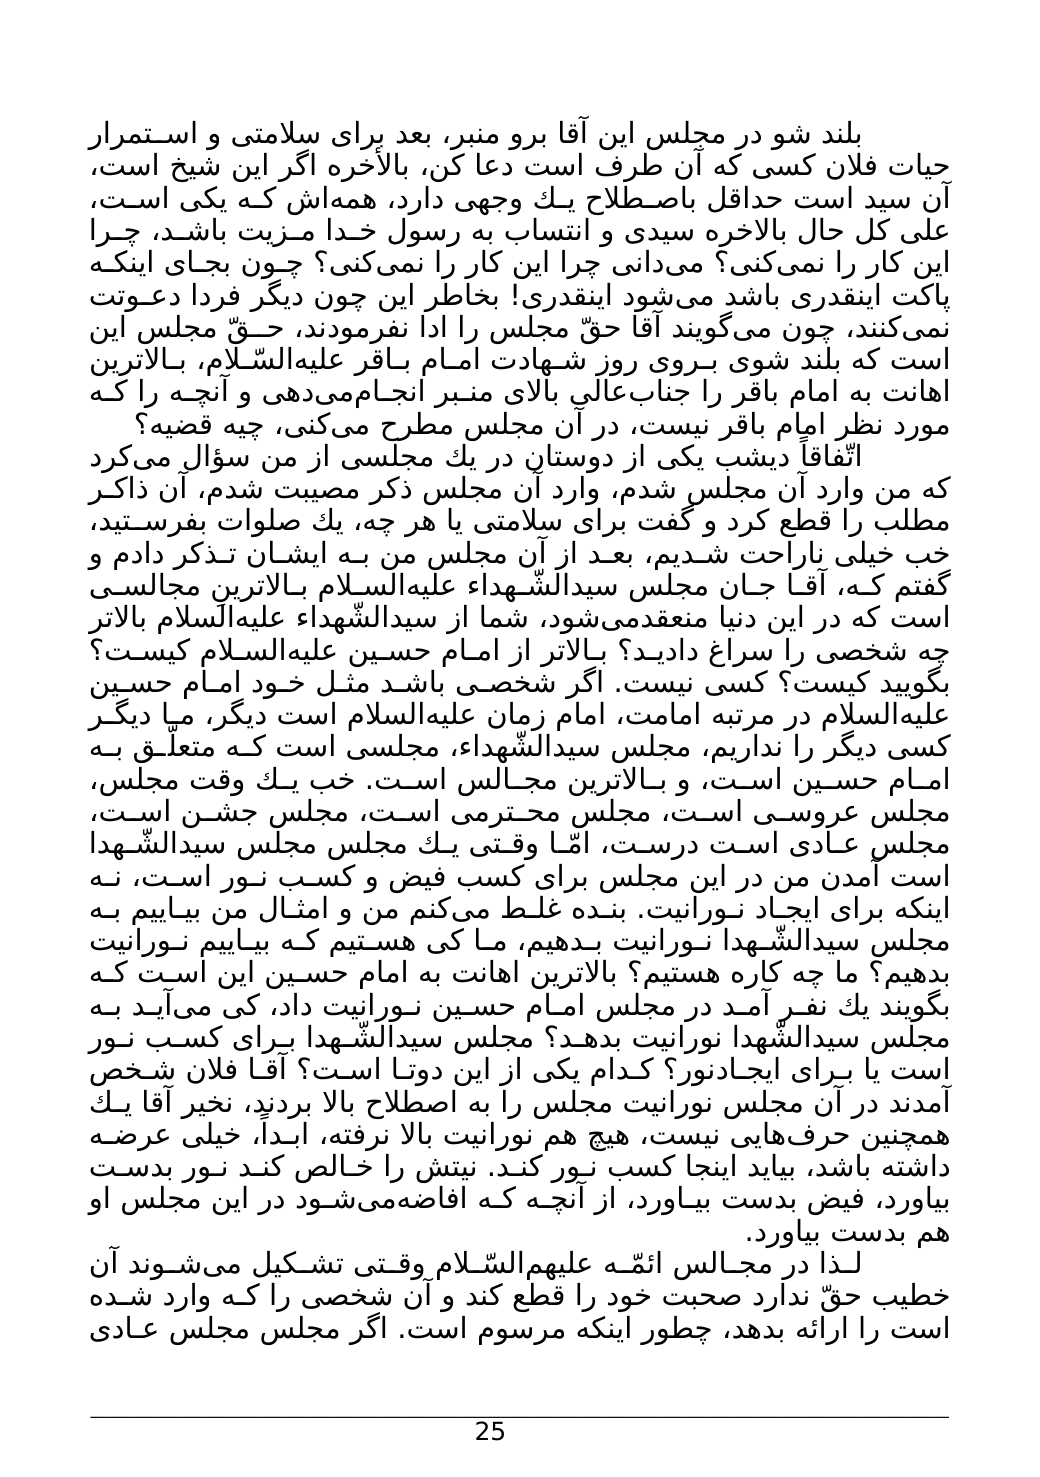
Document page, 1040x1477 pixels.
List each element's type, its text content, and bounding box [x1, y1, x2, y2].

text بلند شو در مجلس این آقا برو منبر، بعد برای سلامتی و استمرار حیات فلان كسی كه آن طرف است دعا كن، بالأخره اگر این شیخ است، آن سید است حداقل باصطلاح یك وجهی دارد، همه‌اش كه یكی است، علی كل حال بالاخره سیدی و انتساب به رسول خدا مزیت باشد، چرا این كار را نمی‌كنی؟ می‌دانی چرا این كار را نمی‌كنی؟ چون بجای اینكه پاكت اینقدری باشد می‌شود اینقدری! بخاطر این چون دیگر فردا دعوتت نمی‌كنند، چون می‌گویند آقا حقّ مجلس را ادا نفرمودند، حقّ مجلس این است كه بلند شوی بروی روز شهادت امام باقر علیه‌السّلام، بالاترین اهانت به امام باقر را جناب‌عالی بالای منبر انجام‌می‌دهی و آنچه را كه مورد نظر امام باقر نیست، در آن مجلس مطرح می‌كنی، چیه قضیه؟ [89, 118, 951, 441]
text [89, 1248, 951, 1345]
text اتّفاقاً دیشب یكی از دوستان در یك مجلسی از من سؤال می‌كرد كه من وارد آن مجلس شدم، وارد آن مجلس ذكر مصیبت شدم، آن ذاكر مطلب را قطع كرد و گفت برای سلامتی یا هر چه، یك صلوات بفرستید، خب خیلی ناراحت شدیم، بعد از آن مجلس من به ایشان تذكر دادم و گفتم كه، آقا جان مجلس سیدالشّهداء علیه‌السلام بالاترینِ مجالسی است كه در این دنیا منعقدمی‌شود، شما از سیدالشّهداء علیه‌السلام بالاتر چه شخصی را سراغ دادید؟ بالاتر از امام حسین علیه‌السلام كیست؟ بگویید كیست؟ كسی نیست. اگر شخصی باشد مثل خود امام حسین علیه‌السلام در مرتبه امامت، امام زمان علیه‌السلام است دیگر، ما دیگر كسی دیگر را نداریم، مجلس سیدالشّهداء، مجلسی است كه متعلّق به امام حسین است، و بالاترین مجالس است. خب یك وقت مجلس، مجلس عروسی است، مجلس محترمی است، مجلس جشن است، مجلس عادی است درست، امّا وقتی یك مجلس مجلس سیدالشّهدا است آمدن من در این مجلس برای كسب فیض و كسب نور است، نه اینكه برای ایجاد نورانیت. بنده غلط می‌كنم من و امثال من بیاییم به مجلس سیدالشّهدا نورانیت بدهیم، ما كی هستیم كه بیاییم نورانیت بدهیم؟ ما چه كاره هستیم؟ بالاترین اهانت به امام حسین این است كه بگویند یك نفر آمد در مجلس امام حسین نورانیت داد، كی می‌آید به مجلس سیدالشّهدا نورانیت بدهد؟ مجلس سیدالشّهدا برای كسب نور است یا برای ایجادنور؟ كدام یكی از این دوتا است؟ آقا فلان شخص آمدند در آن مجلس نورانیت مجلس را به اصطلاح بالا بردند، نخیر آقا یك همچنین حرف‌هایی نیست، هیچ هم نورانیت بالا نرفته، ابداً، خیلی عرضه داشته باشد، بیاید اینجا كسب نور كند. نیتش را خالص كند نور بدست بیاورد، فیض بدست بیاورد، از آنچه كه افاضه‌می‌شود در این مجلس او هم بدست بیاورد. [89, 441, 951, 1248]
